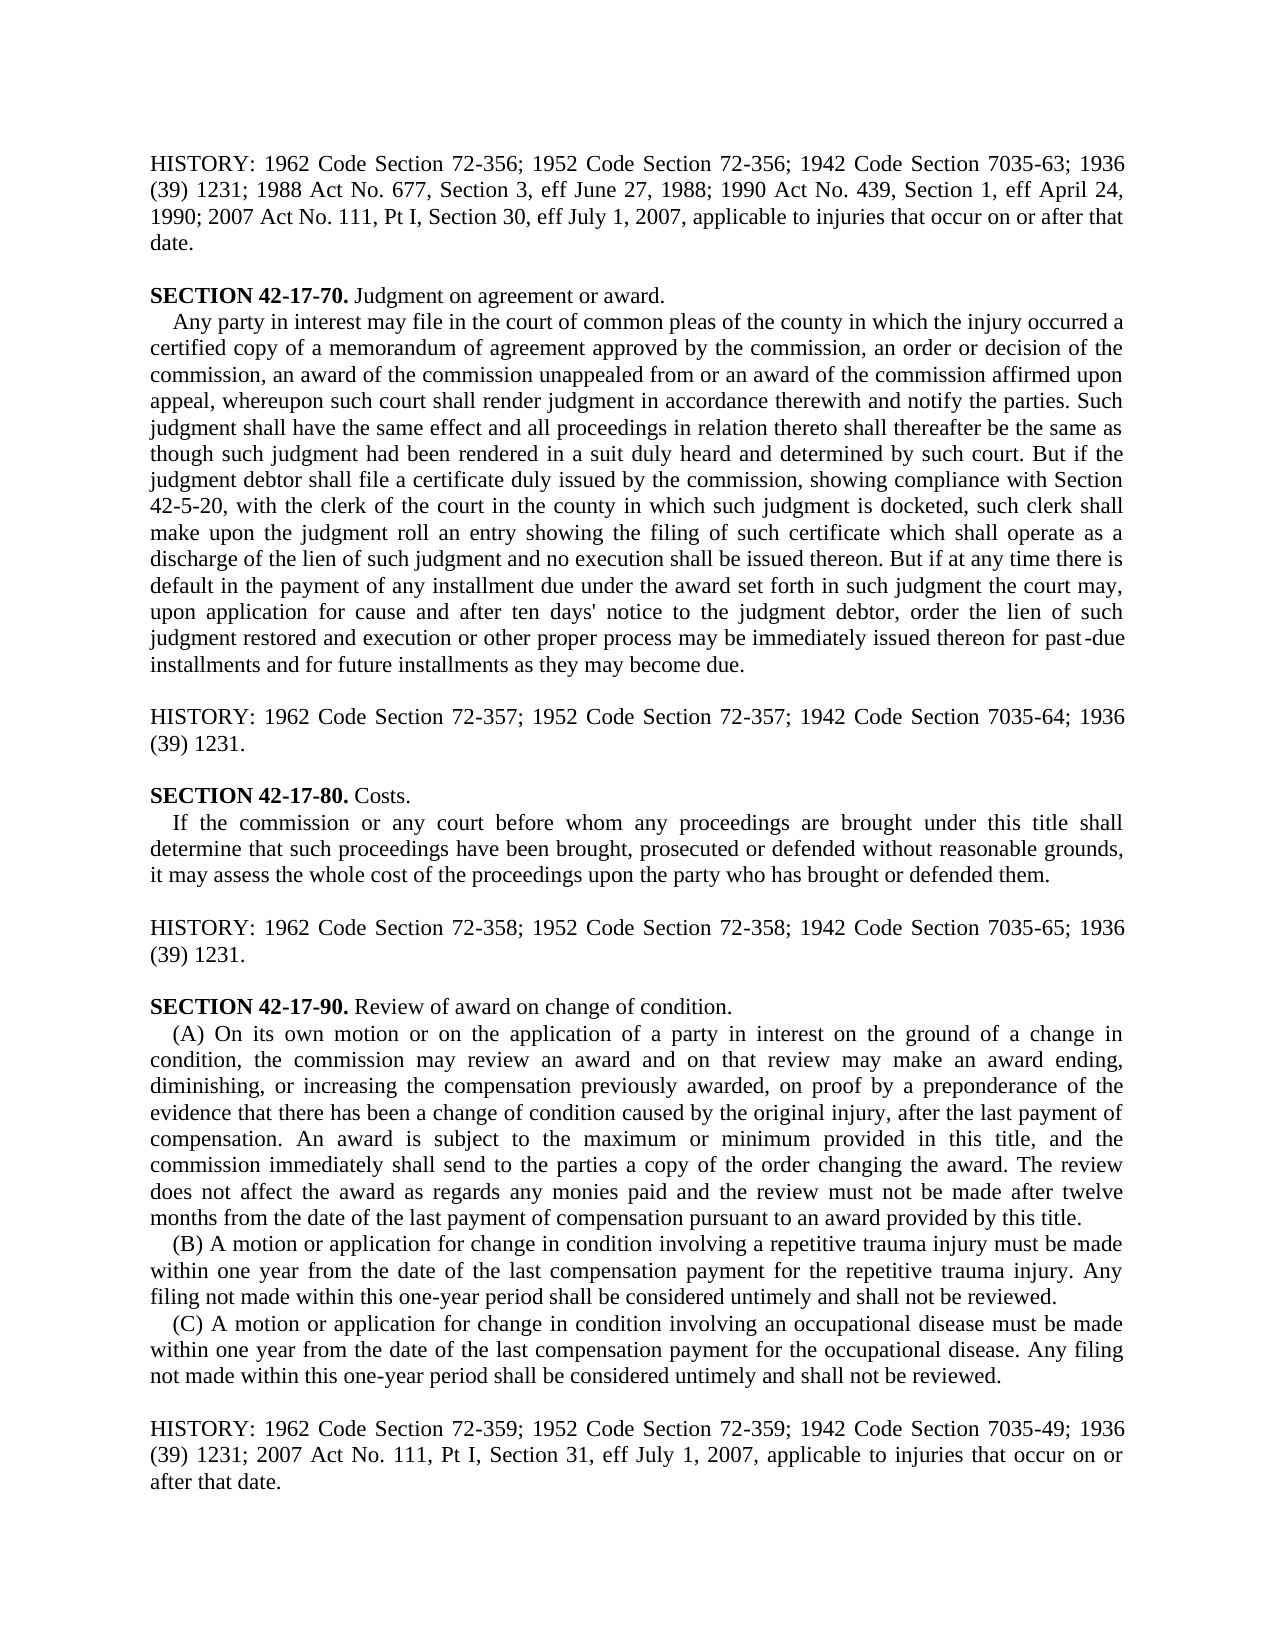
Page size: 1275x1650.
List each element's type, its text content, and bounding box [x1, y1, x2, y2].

text SECTION 42-17-80. Costs. [150, 782, 1125, 809]
text HISTORY: 1962 Code Section 72-357; 1952 Code Section 72-357; 1942 Code Section 7035-64; 1936 (39) 1231. [150, 703, 1125, 756]
text HISTORY: 1962 Code Section 72-356; 1952 Code Section 72-356; 1942 Code Section 7035-63; 1936 (39) 1231; 1988 Act No. 677, Section 3, eff June 27, 1988; 1990 Act No. 439, Section 1, eff April 24, 1990; 2007 Act No. 111, Pt I, Section 30, eff July 1, 2007, applicable to injuries that occur on or after that date. [150, 150, 1125, 255]
text (B) A motion or application for change in condition involving a repetitive trauma injury must be made within one year from the date of the last compensation payment for the repetitive trauma injury. Any filing not made within this one-year period shall be considered untimely and shall not be reviewed. [150, 1231, 1125, 1309]
text If the commission or any court before whom any proceedings are brought under this title shall determine that such proceedings have been brought, prosecuted or defended without reasonable grounds, it may assess the whole cost of the proceedings upon the party who has brought or defended them. [150, 809, 1125, 888]
text HISTORY: 1962 Code Section 72-358; 1952 Code Section 72-358; 1942 Code Section 7035-65; 1936 (39) 1231. [150, 914, 1125, 967]
text (C) A motion or application for change in condition involving an occupational disease must be made within one year from the date of the last compensation payment for the occupational disease. Any filing not made within this one-year period shall be considered untimely and shall not be reviewed. [150, 1309, 1125, 1389]
text (A) On its own motion or on the application of a party in interest on the ground of a change in condition, the commission may review an award and on that review may make an award ending, diminishing, or increasing the compensation previously awarded, on proof by a preponderance of the evidence that there has been a change of condition caused by the original injury, after the last payment of compensation. An award is subject to the maximum or minimum provided in this title, and the commission immediately shall send to the parties a copy of the order changing the award. The review does not affect the award as regards any monies paid and the review must not be made after twelve months from the date of the last payment of compensation pursuant to an award provided by this title. [150, 1020, 1125, 1231]
text HISTORY: 1962 Code Section 72-359; 1952 Code Section 72-359; 1942 Code Section 7035-49; 1936 (39) 1231; 2007 Act No. 111, Pt I, Section 31, eff July 1, 2007, applicable to injuries that occur on or after that date. [150, 1415, 1125, 1494]
text Any party in interest may file in the court of common pleas of the county in which the injury occurred a certified copy of a memorandum of agreement approved by the commission, an order or decision of the commission, an award of the commission unappealed from or an award of the commission affirmed upon appeal, whereupon such court shall render judgment in accordance therewith and notify the parties. Such judgment shall have the same effect and all proceedings in relation thereto shall thereafter be the same as though such judgment had been rendered in a suit duly heard and determined by such court. But if the judgment debtor shall file a certificate duly issued by the commission, showing compliance with Section 42-5-20, with the clerk of the court in the county in which such judgment is docketed, such clerk shall make upon the judgment roll an entry showing the filing of such certificate which shall operate as a discharge of the lien of such judgment and no execution shall be issued thereon. But if at any time there is default in the payment of any installment due under the award set forth in such judgment the court may, upon application for cause and after ten days' notice to the judgment debtor, order the lien of such judgment restored and execution or other proper process may be immediately issued thereon for past-due installments and for future installments as they may become due. [150, 308, 1125, 677]
text SECTION 42-17-90. Review of award on change of condition. [150, 993, 1125, 1020]
text SECTION 42-17-70. Judgment on agreement or award. [150, 282, 1125, 308]
